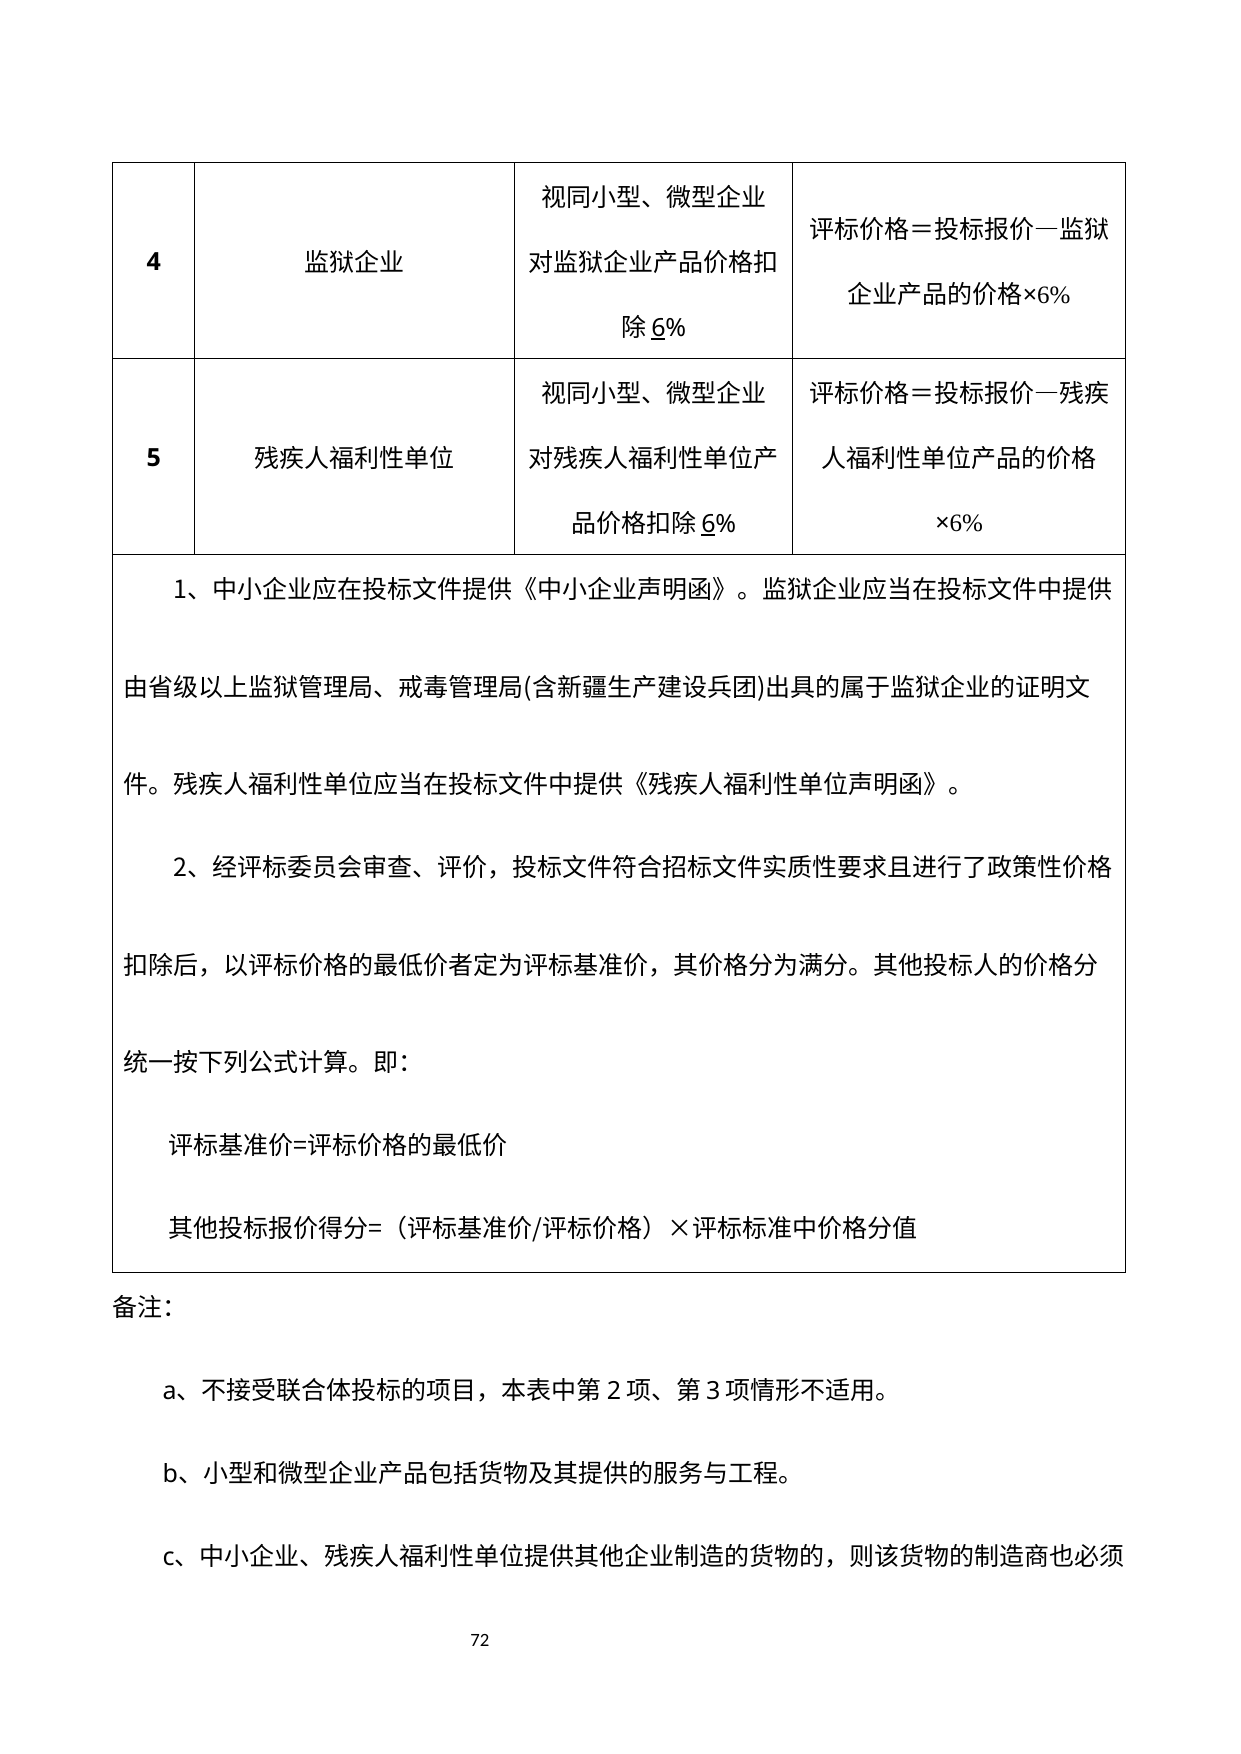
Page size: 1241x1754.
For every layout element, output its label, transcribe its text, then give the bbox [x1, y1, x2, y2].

table_cell 视同小型、微型企业 对监狱企业产品价格扣除6% [515, 163, 792, 358]
table_cell 5 [113, 359, 194, 554]
table_cell 残疾人福利性单位 [195, 359, 514, 554]
table_cell 4 [113, 163, 194, 358]
table_cell 监狱企业 [195, 163, 514, 358]
table_cell 视同小型、微型企业 对残疾人福利性单位产品价格扣除6% [515, 359, 792, 554]
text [112, 1522, 1128, 1587]
text 备注： [112, 1273, 1128, 1338]
text a、不接受联合体投标的项目，本表中第2项、第3项情形不适用。 [112, 1356, 1128, 1421]
table_cell 评标价格＝投标报价—残疾人福利性单位产品的价格×6% [793, 359, 1125, 554]
text b、小型和微型企业产品包括货物及其提供的服务与工程。 [112, 1439, 1128, 1504]
table_cell 评标价格＝投标报价—监狱企业产品的价格×6% [793, 163, 1125, 358]
table_cell 1、中小企业应在投标文件提供《中小企业声明函》。监狱企业应当在投标文件中提供由省级以上监狱管理局、戒毒管理局(含新疆生产建设兵团)出具的属于监狱企业的证明文件。残疾人福利性单位应当在投标文件中提供《残疾人福利性单位声明函》。 2、经评标委员会审查、评价，投标文件符合招标文件实质性要求且进行了政策性价格扣除后，以评标价格的最低价者定为评标基准价，其价格分为满分。其他投标人的价格分统一按下列公式计算。即： 评标基准价=评标价格的最低价 其他投标报价得分=（评标基准价/评标价格）×评标标准中价格分值 [113, 555, 1125, 1272]
